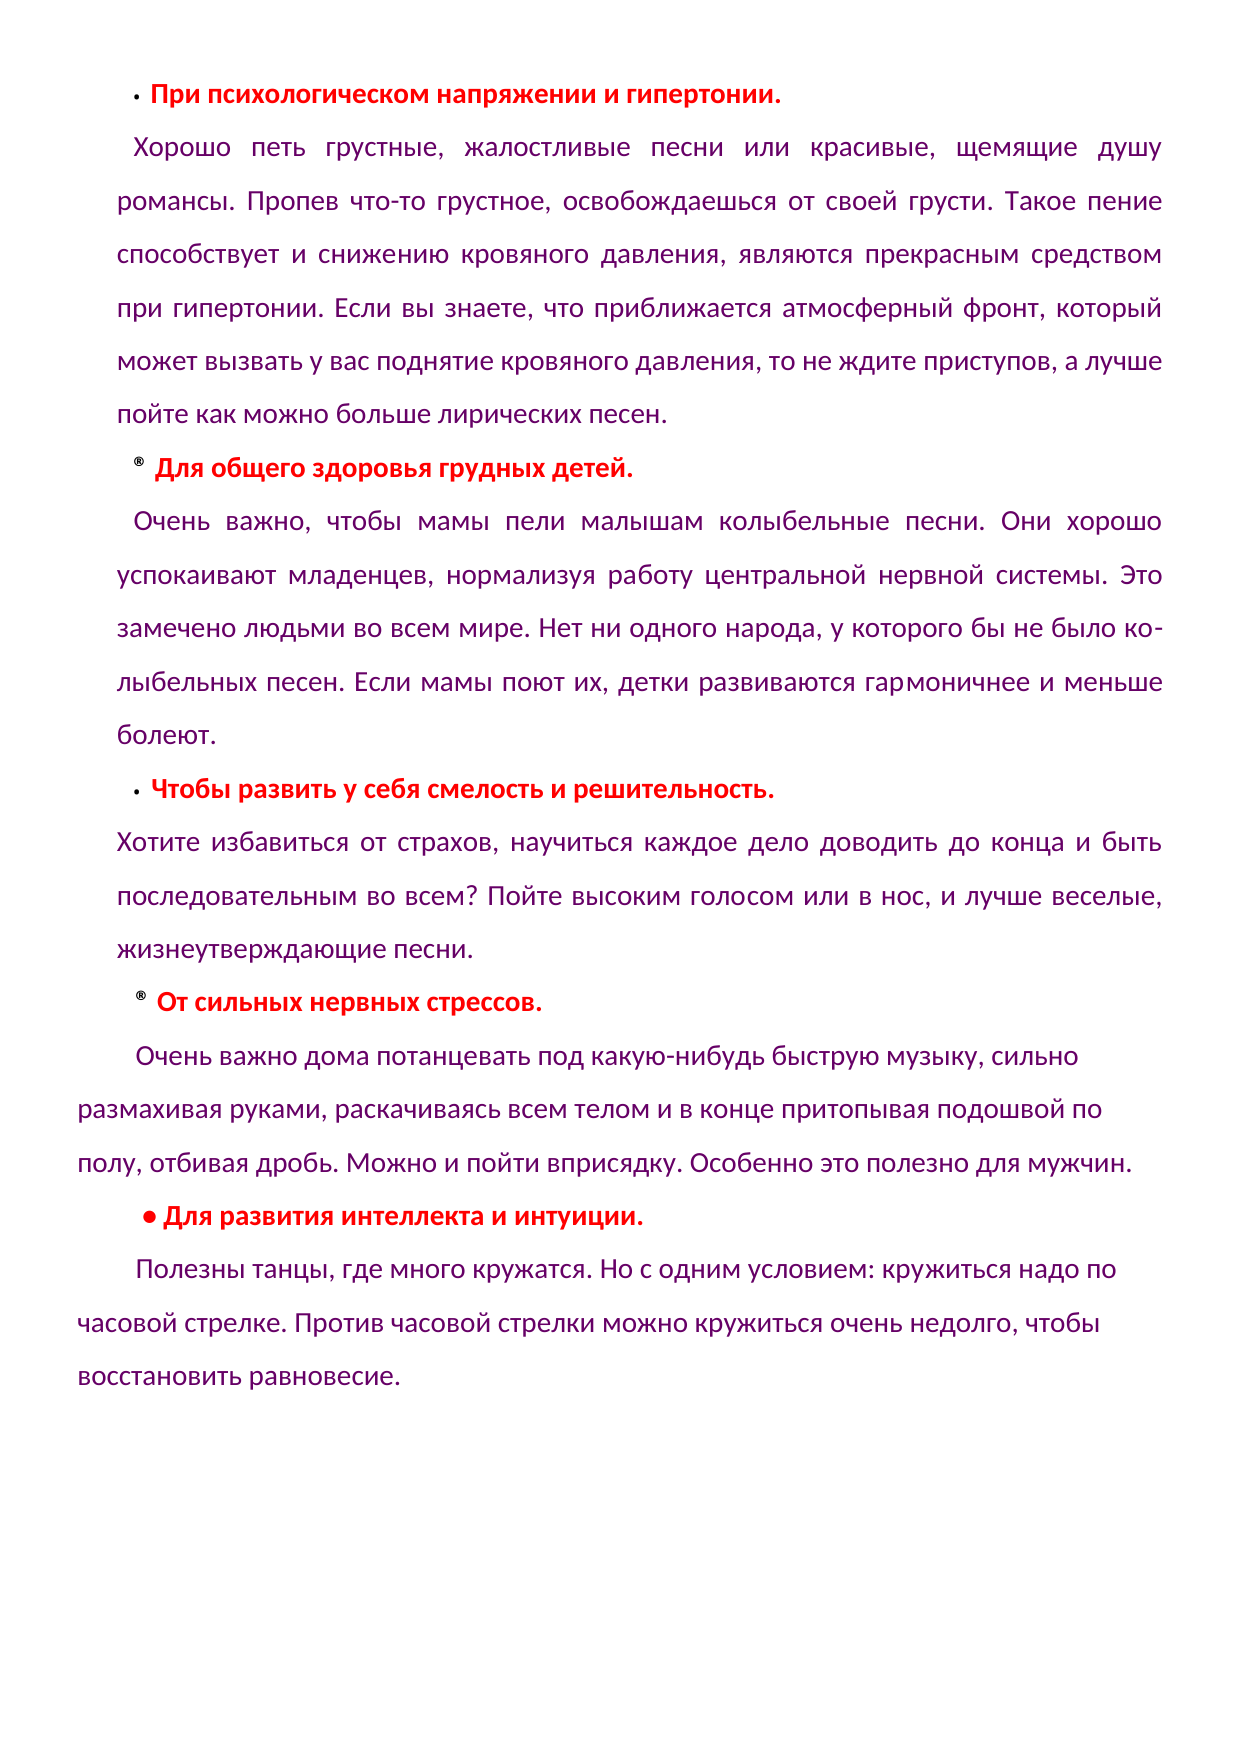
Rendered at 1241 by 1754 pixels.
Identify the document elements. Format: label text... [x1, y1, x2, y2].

text Хорошо петь грустные, жалостливые песни или красивые, щемящие душу романсы. Пропев что-то грустное, освобождаешься от своей грусти. Такое пение способствует и снижению кровяного давления, являются прекрасным средством при гипертонии. Если вы знаете, что приближается атмосферный фронт, который может вызвать у вас поднятие кровяного давления, то не ждите приступов, а лучше пойте как можно больше лирических песен. [117, 128, 1163, 431]
list При психологическом напряжении и гипертонии. [117, 75, 1165, 111]
text • Для развития интеллекта и интуиции. [77, 1197, 1163, 1233]
text ® Для общего здоровья грудных детей. [117, 449, 1163, 485]
text Полезны танцы, где много кружатся. Но с одним условием: кружиться надо по часовой стрелке. Против часовой стрелки можно кружиться очень недолго, чтобы восстановить равновесие. [77, 1251, 1163, 1393]
text Очень важно, чтобы мамы пели малышам колыбельные песни. Они хорошо успокаивают младенцев, нормализуя работу центральной нервной системы. Это замечено людьми во всем мире. Нет ни одного народа, у которого бы не было колыбельных песен. Если мамы поют их, детки развиваются гармоничнее и меньше болеют. [117, 502, 1163, 752]
list Чтобы развить у себя смелость и решительность. Хотите избавиться от страхов, научиться каждое дело доводить до конца и быть последовательным во всем? Пойте высоким голосом или в нос, и лучше веселые, жизнеутверждающие песни. [117, 770, 1163, 966]
text ® От сильных нервных стрессов. [77, 983, 1163, 1019]
text Очень важно дома потанцевать под какую-нибудь быструю музыку, сильно размахивая руками, раскачиваясь всем телом и в конце притопывая подошвой по полу, отбивая дробь. Можно и пойти вприсядку. Особенно это полезно для мужчин. [77, 1037, 1163, 1179]
